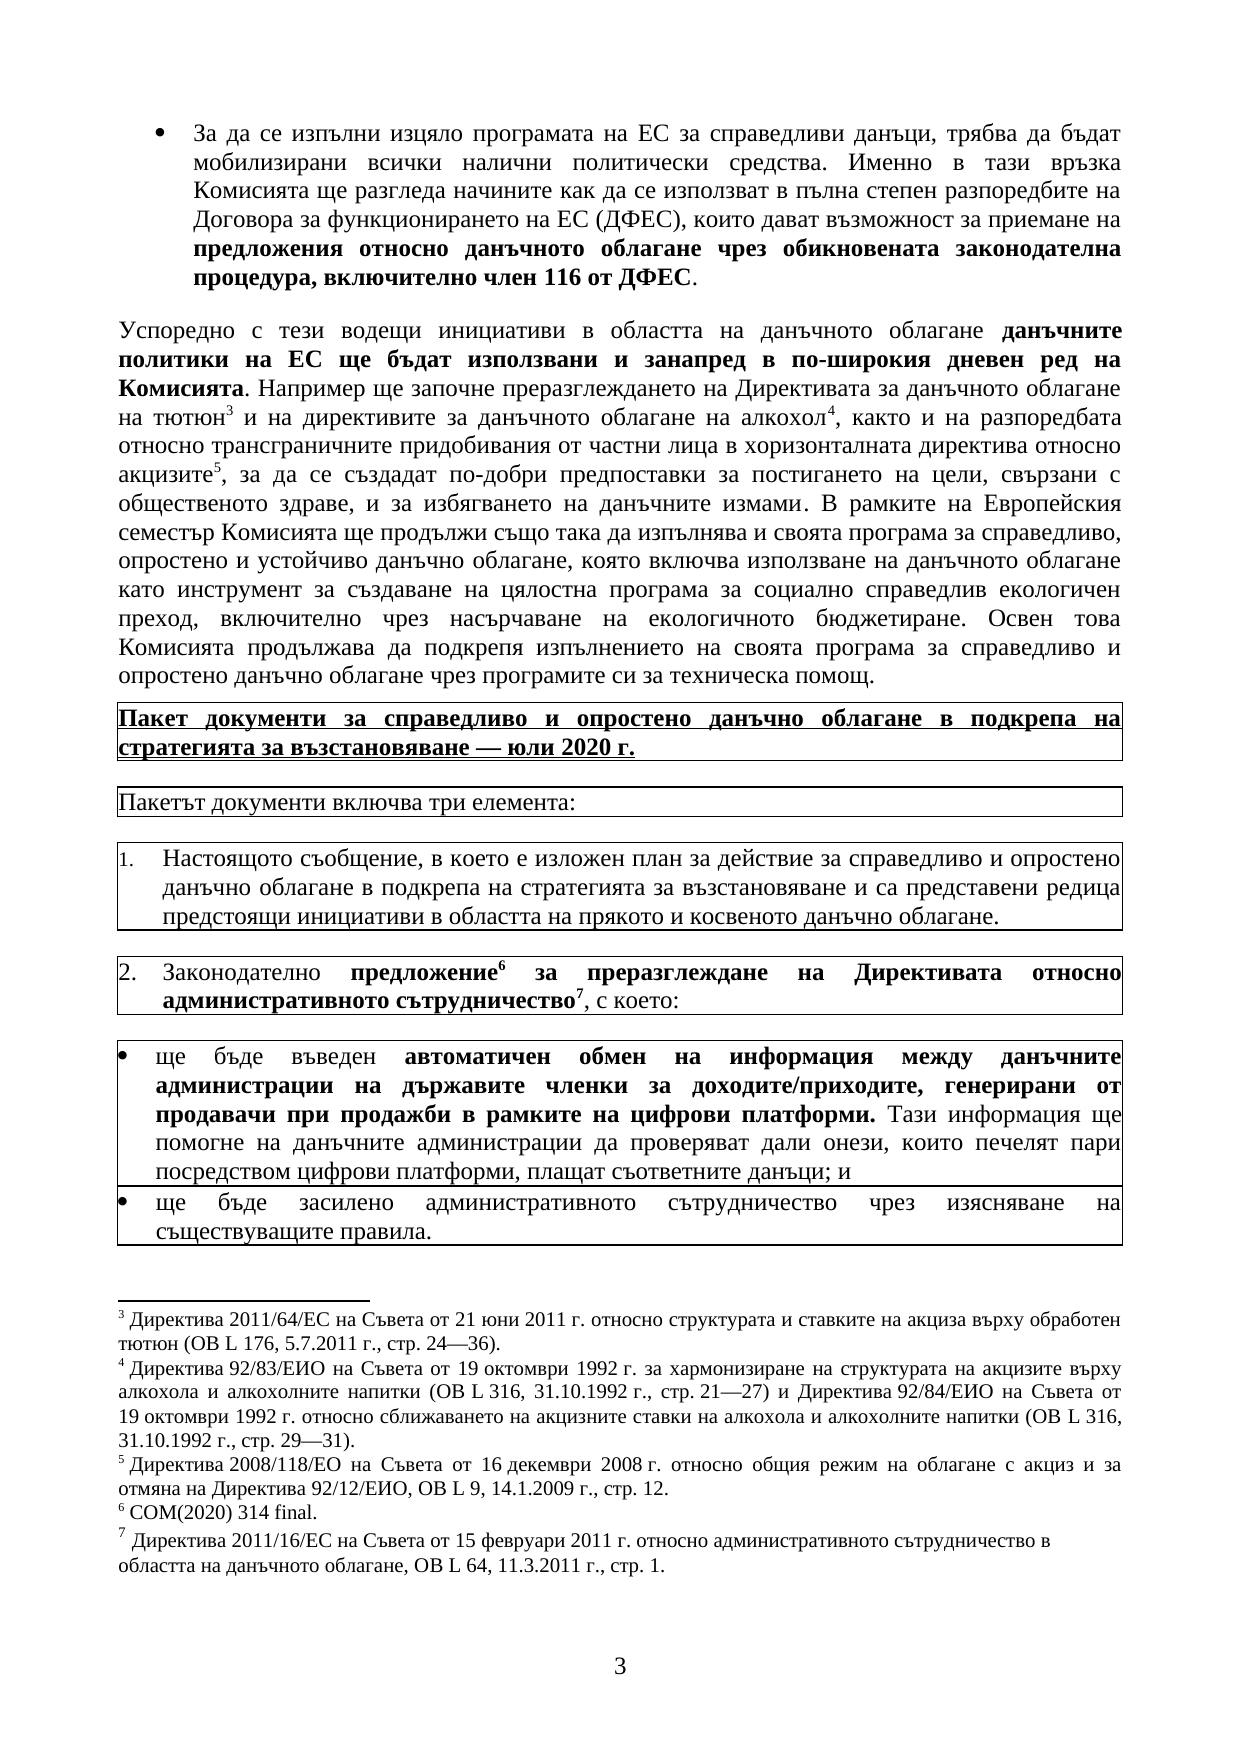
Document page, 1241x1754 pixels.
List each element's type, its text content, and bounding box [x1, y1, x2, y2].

list Настоящото съобщение, в което е изложен план за действие за справедливо и опростено данъчно облагане в подкрепа на стратегията за възстановяване и са представени редица предстоящи инициативи в областта на прякото и косвеното данъчно облагане. [118, 843, 1122, 929]
text Пакет документи за справедливо и опростено данъчно облагане в подкрепа на стратегията за възстановяване — юли 2020 г. [118, 703, 1122, 728]
text Пакетът документи включва три елемента: [118, 788, 1122, 816]
list За да се изпълни изцяло програмата на ЕС за справедливи данъци, трябва да бъдат мобилизирани всички налични политически средства. Именно в тази връзка Комисията ще разгледа начините как да се използват в пълна степен разпоредбите на Договора за функционирането на ЕС (ДФЕС), които дават възможност за приемане на предложения относно данъчното облагане чрез обикновената законодателна процедура, включително член 116 от ДФЕС. [156, 118, 1122, 291]
list ще бъде засилено административното сътрудничество чрез изясняване на съществуващите правила. [118, 1187, 1122, 1244]
list ще бъде въведен автоматичен обмен на информация между данъчните администрации на държавите членки за доходите/приходите, генерирани от продавачи при продажби в рамките на цифрови платформи. Тази информация ще помогне на данъчните администрации да проверяват дали онези, които печелят пари посредством цифрови платформи, плащат съответните данъци; и [118, 1041, 1122, 1185]
text Успоредно с тези водещи инициативи в областта на данъчното облагане данъчните политики на ЕС ще бъдат използвани и занапред в по-широкия дневен ред на Комисията. Например ще започне преразглеждането на Директивата за данъчното облагане на тютюн и на директивите за данъчното облагане на алкохол, както и на разпоредбата относно трансграничните придобивания от частни лица в хоризонталната директива относно акцизите, за да се създадат по-добри предпоставки за постигането на цели, свързани с общественото здраве, и за избягването на данъчните измами. В рамките на Европейския семестър Комисията ще продължи също така да изпълнява и своята програма за справедливо, опростено и устойчиво данъчно облагане, която включва използване на данъчното облагане като инструмент за създаване на цялостна програма за социално справедлив екологичен преход, включително чрез насърчаване на екологичното бюджетиране. Освен това Комисията продължава да подкрепя изпълнението на своята програма за справедливо и опростено данъчно облагане чрез програмите си за техническа помощ. [118, 316, 1122, 689]
text Пакет документи за справедливо и опростено данъчно облагане в подкрепа на стратегията за възстановяване — юли 2020 г. [118, 729, 1122, 760]
list Законодателно предложение за преразглеждане на Директивата относно административното сътрудничество, с което: [118, 957, 1122, 1014]
